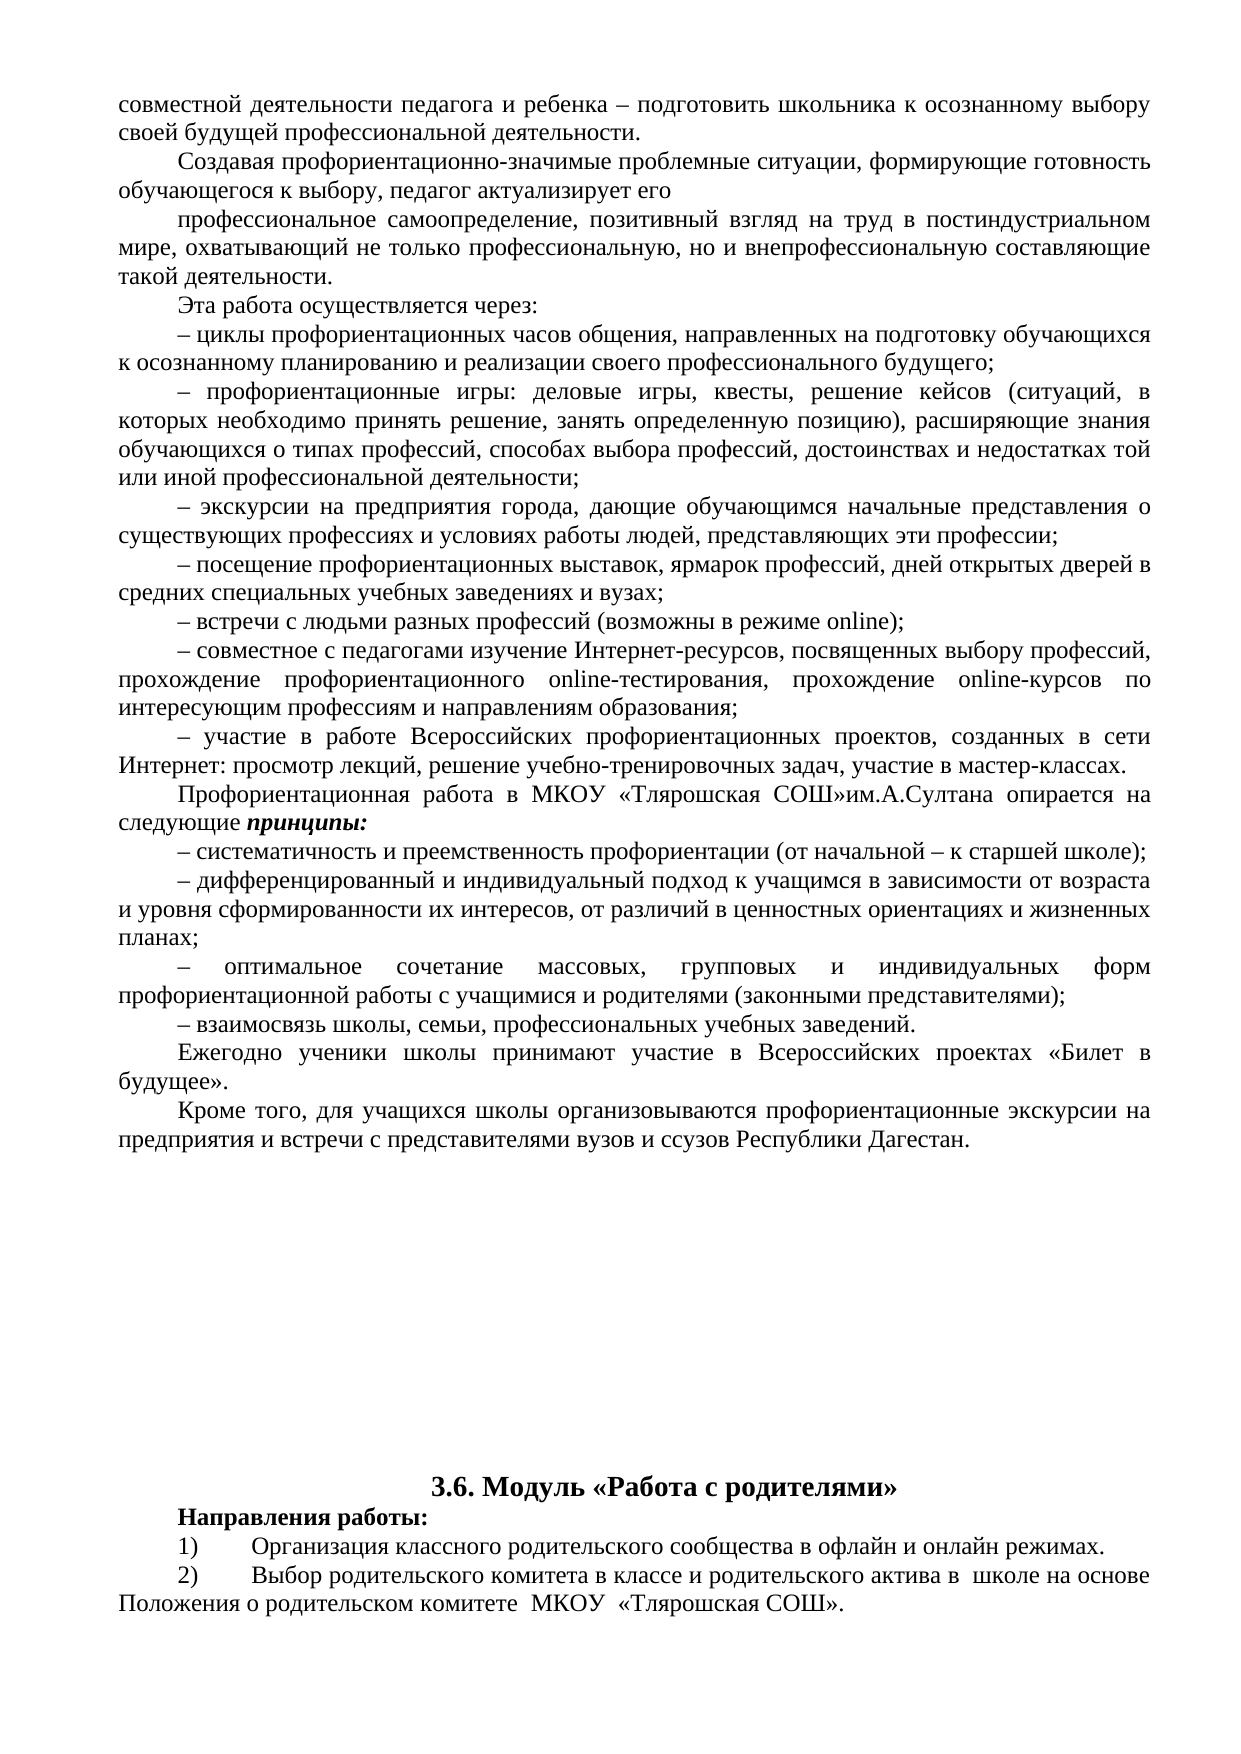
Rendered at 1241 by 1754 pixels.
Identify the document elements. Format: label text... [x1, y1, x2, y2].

text профессиональное самоопределение, позитивный взгляд на труд в постиндустриальном мире, охватывающий не только профессиональную, но и внепрофессиональную составляющие такой деятельности. [118, 204, 1152, 290]
text Направления работы: [118, 1502, 1152, 1531]
text – встречи с людьми разных профессий (возможны в режиме online); [118, 606, 1152, 635]
text Кроме того, для учащихся школы организовываются профориентационные экскурсии на предприятия и встречи с представителями вузов и ссузов Республики Дагестан. [118, 1095, 1152, 1152]
text – циклы профориентационных часов общения, направленных на подготовку обучающихся к осознанному планированию и реализации своего профессионального будущего; [118, 319, 1152, 376]
text Эта работа осуществляется через: [118, 290, 1152, 319]
text – профориентационные игры: деловые игры, квесты, решение кейсов (ситуаций, в которых необходимо принять решение, занять определенную позицию), расширяющие знания обучающихся о типах профессий, способах выбора профессий, достоинствах и недостатках той или иной профессиональной деятельности; [118, 376, 1152, 491]
text – взаимосвязь школы, семьи, профессиональных учебных заведений. [118, 1009, 1152, 1037]
text 3.6. Модуль «Работа с родителями» [118, 1469, 1152, 1502]
text – совместное с педагогами изучение Интернет-ресурсов, посвященных выбору профессий, прохождение профориентационного online-тестирования, прохождение online-курсов по интересующим профессиям и направлениям образования; [118, 635, 1152, 721]
text – систематичность и преемственность профориентации (от начальной – к старшей школе); [118, 836, 1152, 865]
list Выбор родительского комитета в классе и родительского актива в школе на основе Положения о родительском комитете МКОУ «Тлярошская СОШ». [118, 1560, 1152, 1617]
text – оптимальное сочетание массовых, групповых и индивидуальных форм профориентационной работы с учащимися и родителями (законными представителями); [118, 951, 1152, 1009]
text – участие в работе Всероссийских профориентационных проектов, созданных в сети Интернет: просмотр лекций, решение учебно-тренировочных задач, участие в мастер-классах. [118, 721, 1152, 779]
text Создавая профориентационно-значимые проблемные ситуации, формирующие готовность обучающегося к выбору, педагог актуализирует его [118, 146, 1152, 204]
text – дифференцированный и индивидуальный подход к учащимся в зависимости от возраста и уровня сформированности их интересов, от различий в ценностных ориентациях и жизненных планах; [118, 865, 1152, 951]
text Ежегодно ученики школы принимают участие в Всероссийских проектах «Билет в будущее». [118, 1037, 1152, 1095]
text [118, 89, 1152, 146]
list Организация классного родительского сообщества в офлайн и онлайн режимах. [118, 1531, 1152, 1560]
text Профориентационная работа в МКОУ «Тлярошская СОШ»им.А.Султана опирается на следующие принципы: [118, 779, 1152, 836]
text – экскурсии на предприятия города, дающие обучающимся начальные представления о существующих профессиях и условиях работы людей, представляющих эти профессии; [118, 491, 1152, 549]
text – посещение профориентационных выставок, ярмарок профессий, дней открытых дверей в средних специальных учебных заведениях и вузах; [118, 549, 1152, 606]
